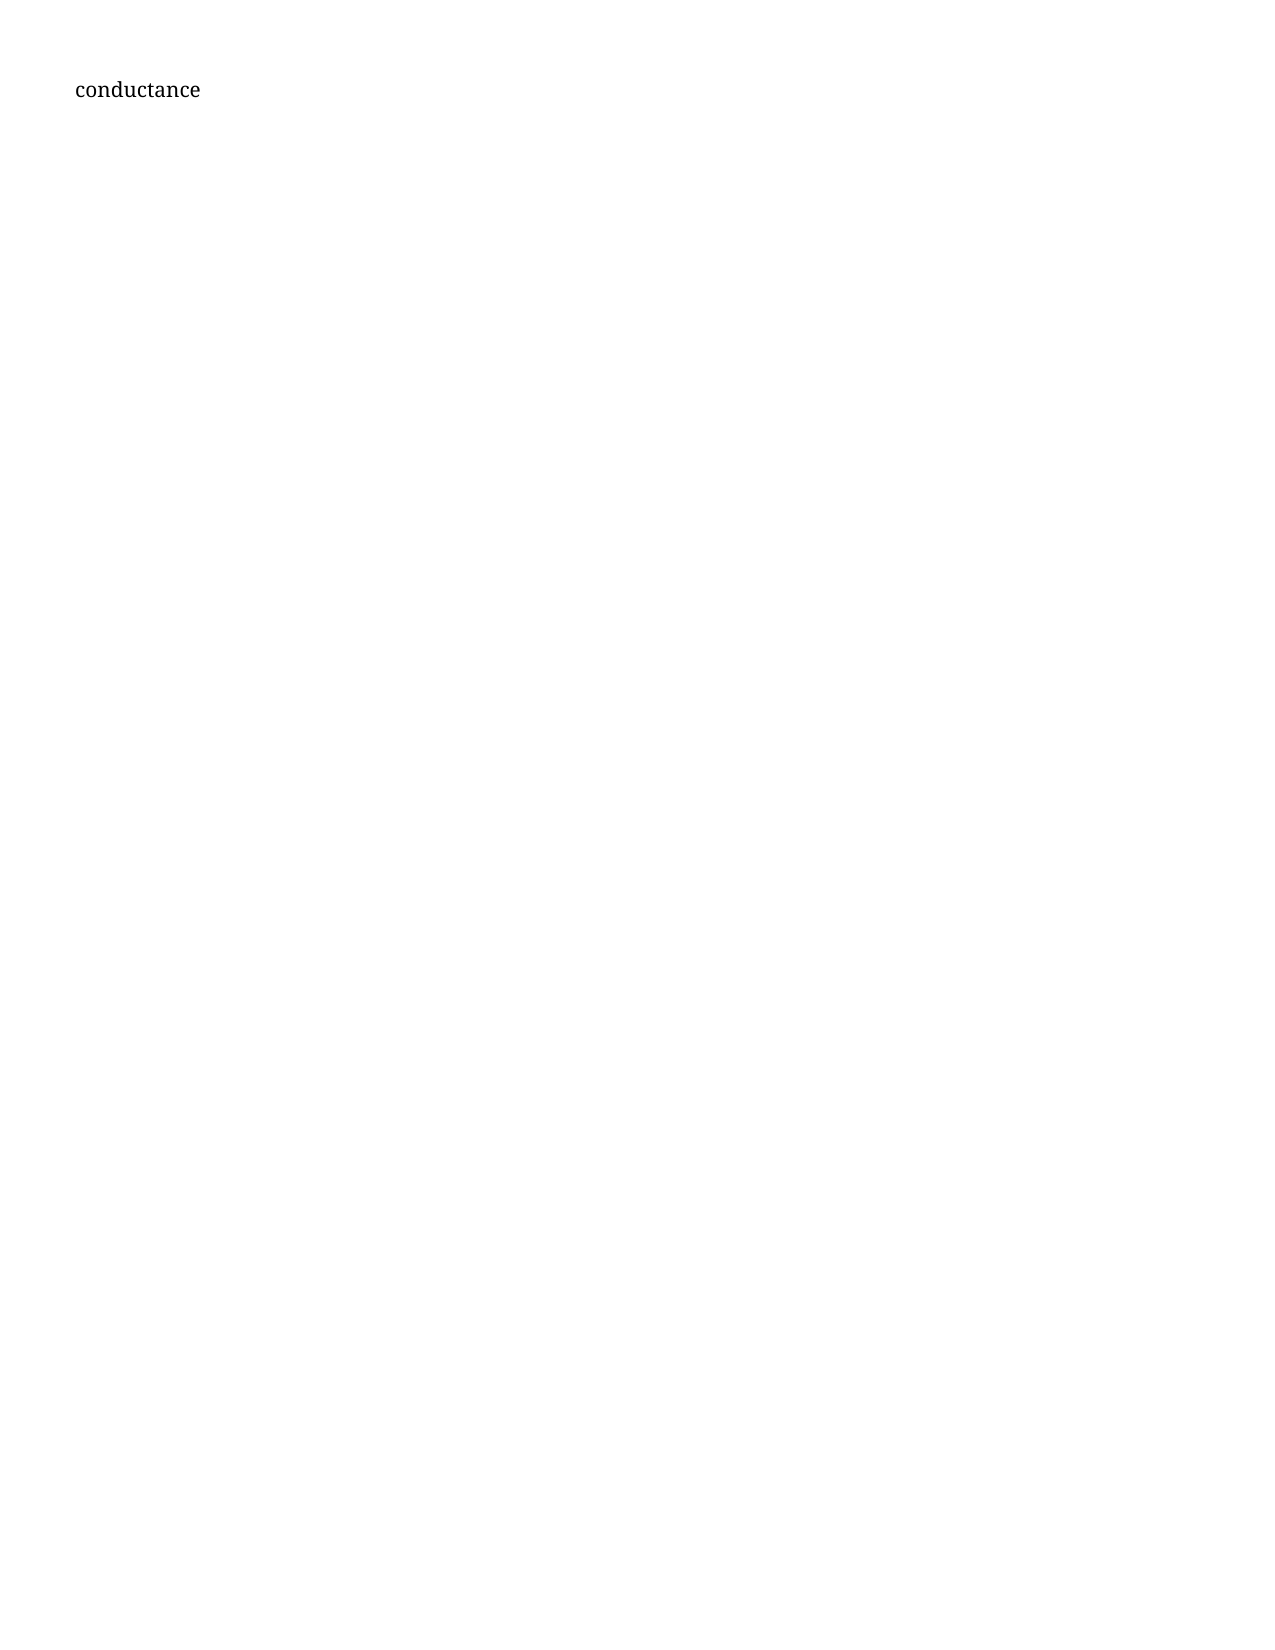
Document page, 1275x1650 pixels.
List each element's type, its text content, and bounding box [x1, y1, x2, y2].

text conductance [75, 75, 1200, 103]
